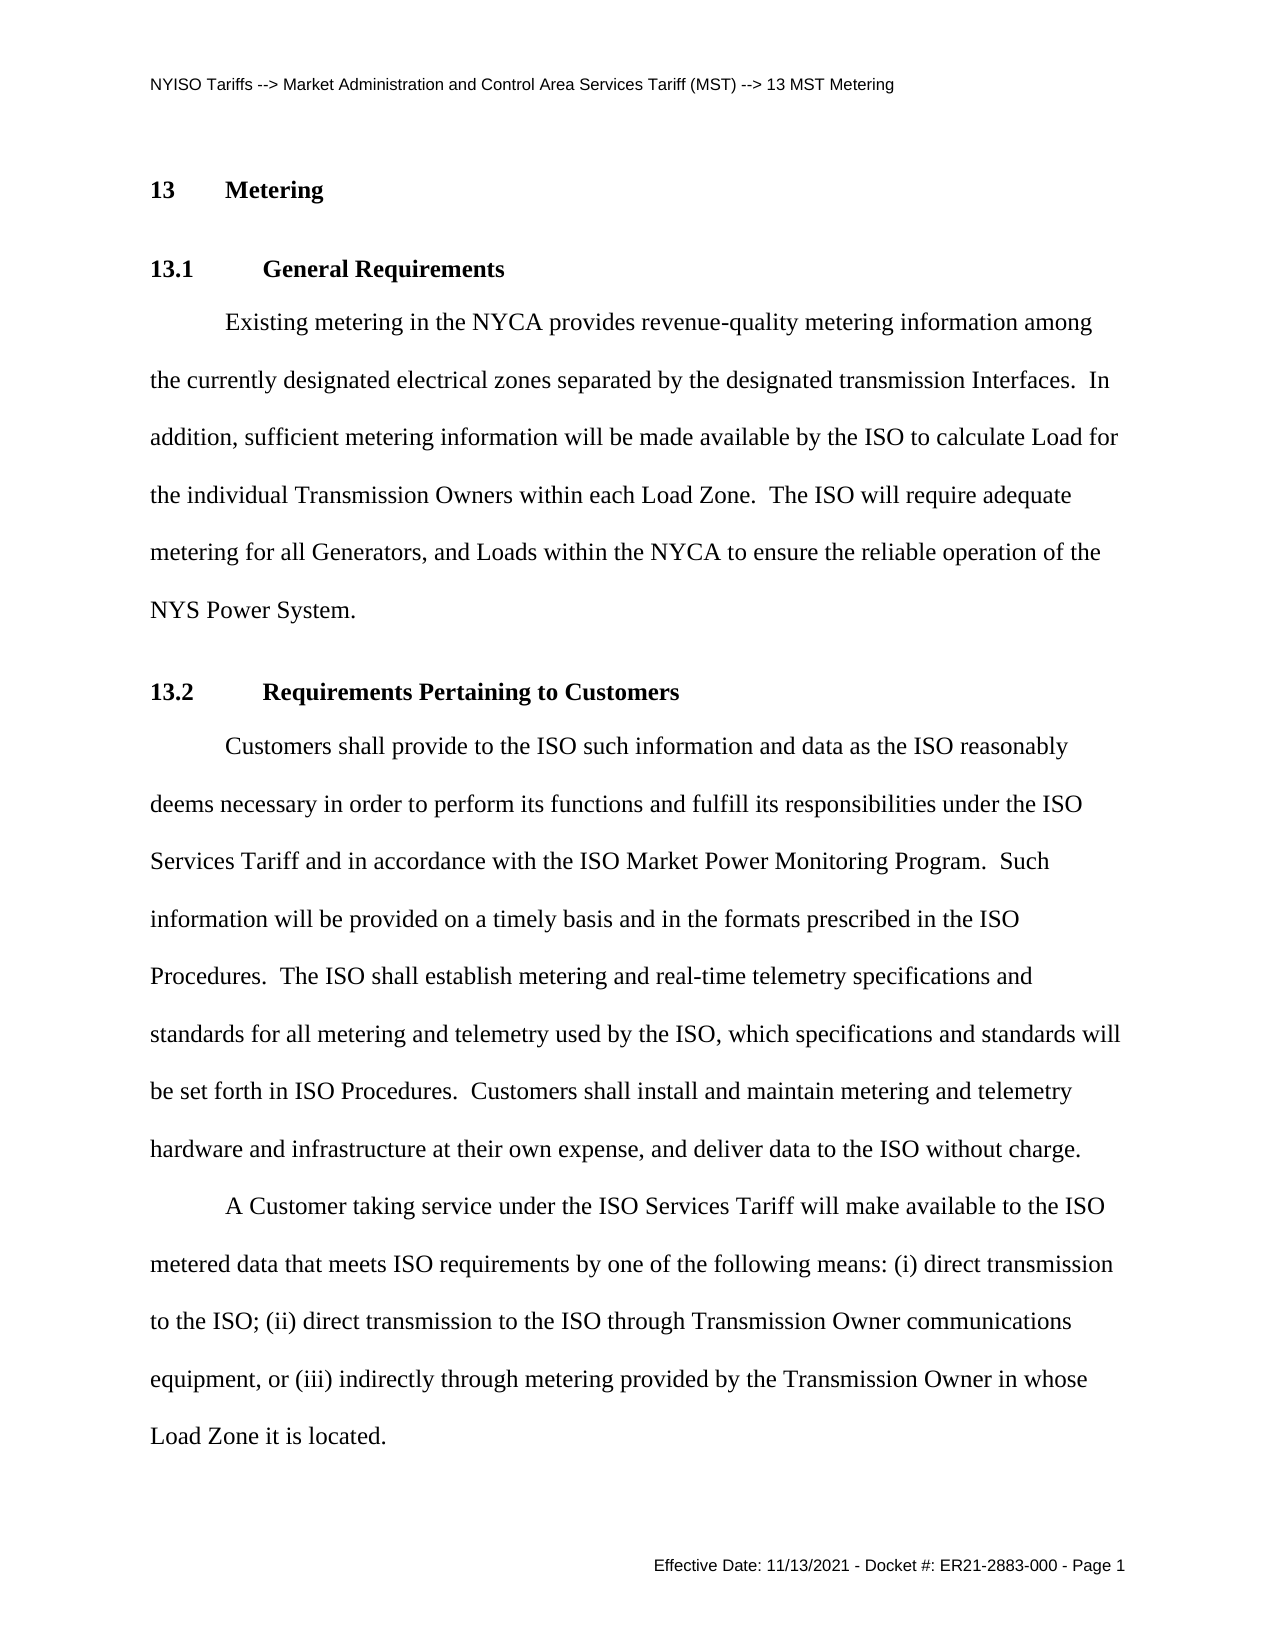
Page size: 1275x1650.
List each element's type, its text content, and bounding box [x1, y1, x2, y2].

subtitle 13.1 General Requirements [150, 254, 1123, 282]
subtitle 13 Metering [150, 175, 1125, 204]
text A Customer taking service under the ISO Services Tariff will make available to the ISO metered data that meets ISO requirements by one of the following means: (i) direct transmission to the ISO; (ii) direct transmission to the ISO through Transmission Owner communications equipment, or (iii) indirectly through metering provided by the Transmission Owner in whose Load Zone it is located. [150, 1191, 1125, 1450]
text Existing metering in the NYCA provides revenue-quality metering information among the currently designated electrical zones separated by the designated transmission Interfaces. In addition, sufficient metering information will be made available by the ISO to calculate Load for the individual Transmission Owners within each Load Zone. The ISO will require adequate metering for all Generators, and Loads within the NYCA to ensure the reliable operation of the NYS Power System. [150, 307, 1125, 624]
subtitle 13.2 Requirements Pertaining to Customers [150, 677, 1123, 706]
text Customers shall provide to the ISO such information and data as the ISO reasonably deems necessary in order to perform its functions and fulfill its responsibilities under the ISO Services Tariff and in accordance with the ISO Market Power Monitoring Program. Such information will be provided on a timely basis and in the formats prescribed in the ISO Procedures. The ISO shall establish metering and real-time telemetry specifications and standards for all metering and telemetry used by the ISO, which specifications and standards will be set forth in ISO Procedures. Customers shall install and maintain metering and telemetry hardware and infrastructure at their own expense, and deliver data to the ISO without charge. [150, 731, 1125, 1162]
